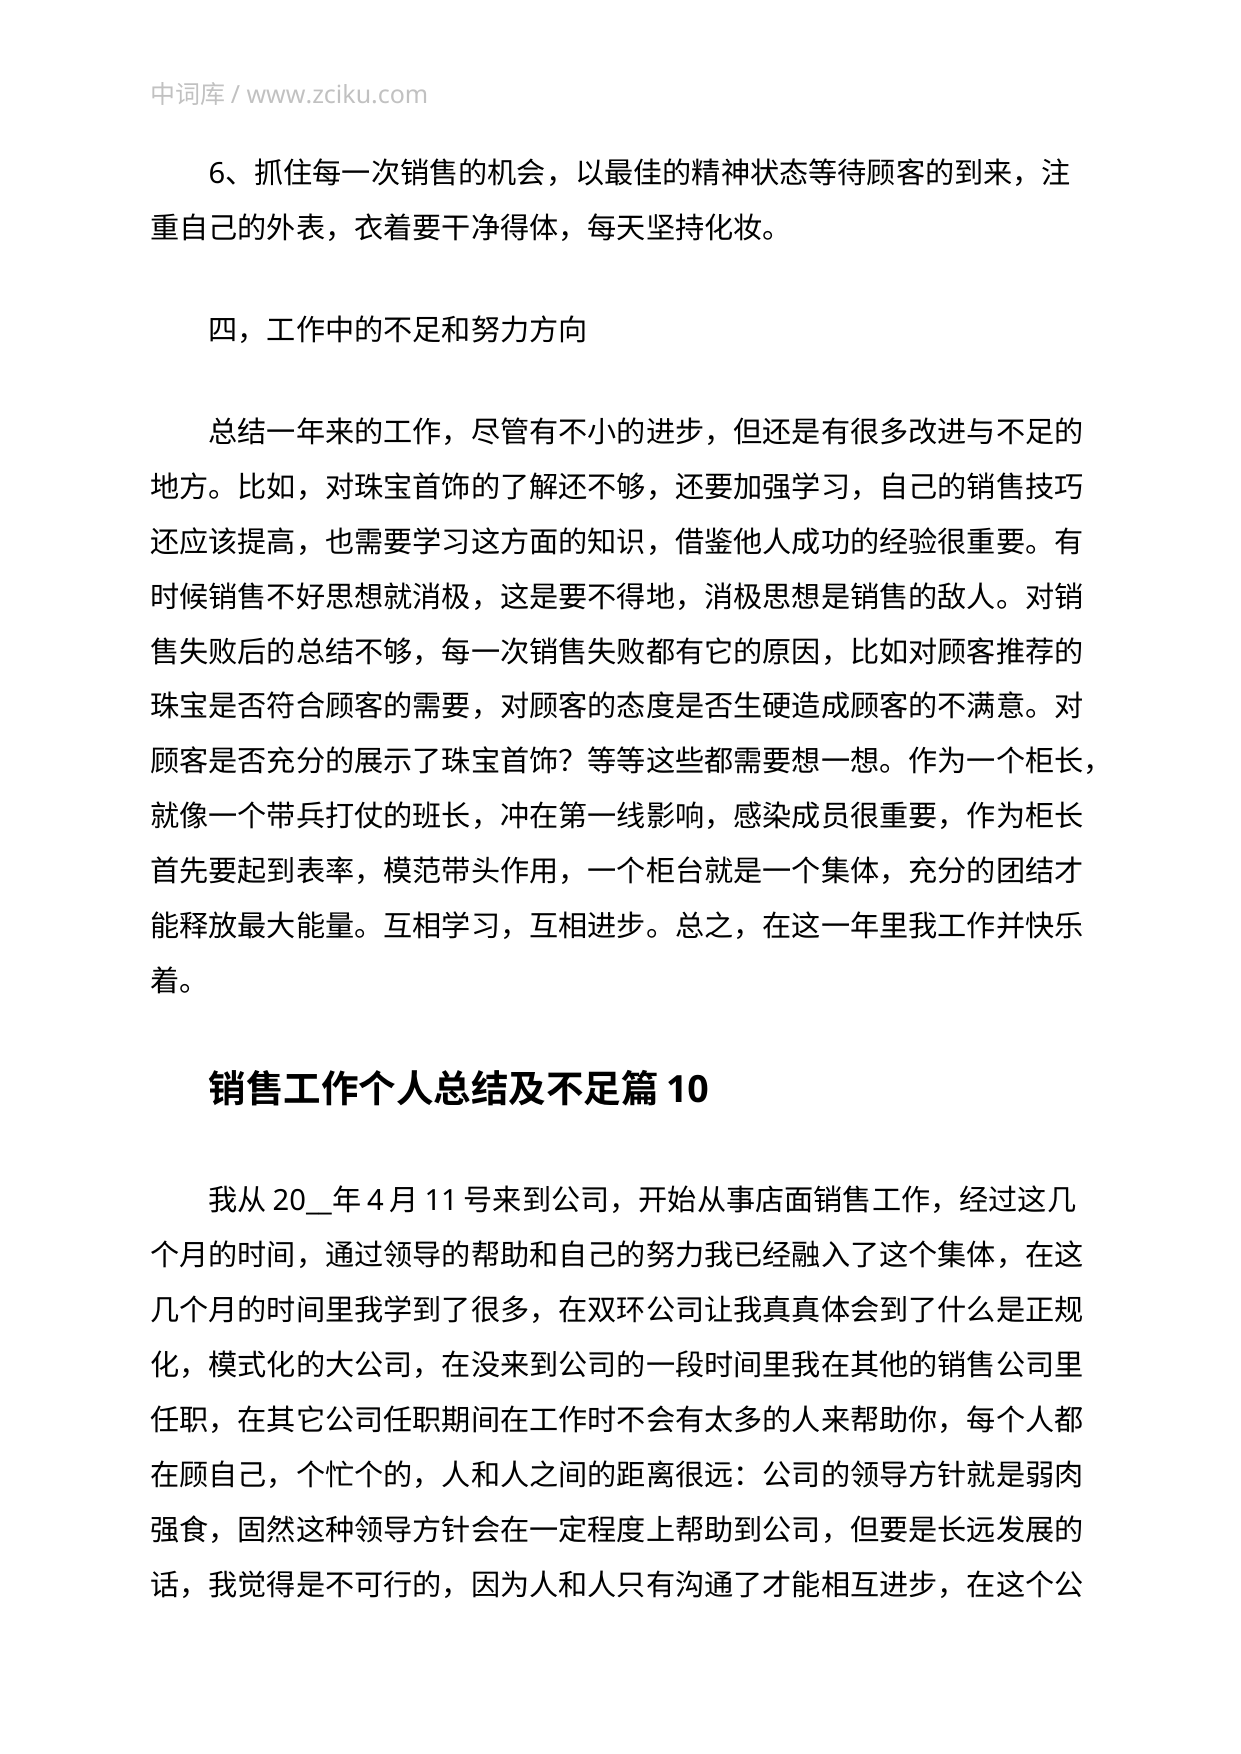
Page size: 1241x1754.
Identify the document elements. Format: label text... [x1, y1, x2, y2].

text 6、抓住每一次销售的机会，以最佳的精神状态等待顾客的到来，注重自己的外表，衣着要干净得体，每天坚持化妆。 [150, 150, 1090, 247]
text 销售工作个人总结及不足篇10 [150, 1059, 1090, 1114]
text 四，工作中的不足和努力方向 [150, 307, 1090, 349]
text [150, 1177, 1090, 1603]
text 总结一年来的工作，尽管有不小的进步，但还是有很多改进与不足的地方。比如，对珠宝首饰的了解还不够，还要加强学习，自己的销售技巧还应该提高，也需要学习这方面的知识，借鉴他人成功的经验很重要。有时候销售不好思想就消极，这是要不得地，消极思想是销售的敌人。对销售失败后的总结不够，每一次销售失败都有它的原因，比如对顾客推荐的珠宝是否符合顾客的需要，对顾客的态度是否生硬造成顾客的不满意。对顾客是否充分的展示了珠宝首饰？等等这些都需要想一想。作为一个柜长，就像一个带兵打仗的班长，冲在第一线影响，感染成员很重要，作为柜长首先要起到表率，模范带头作用，一个柜台就是一个集体，充分的团结才能释放最大能量。互相学习，互相进步。总之，在这一年里我工作并快乐着。 [150, 408, 1090, 1000]
